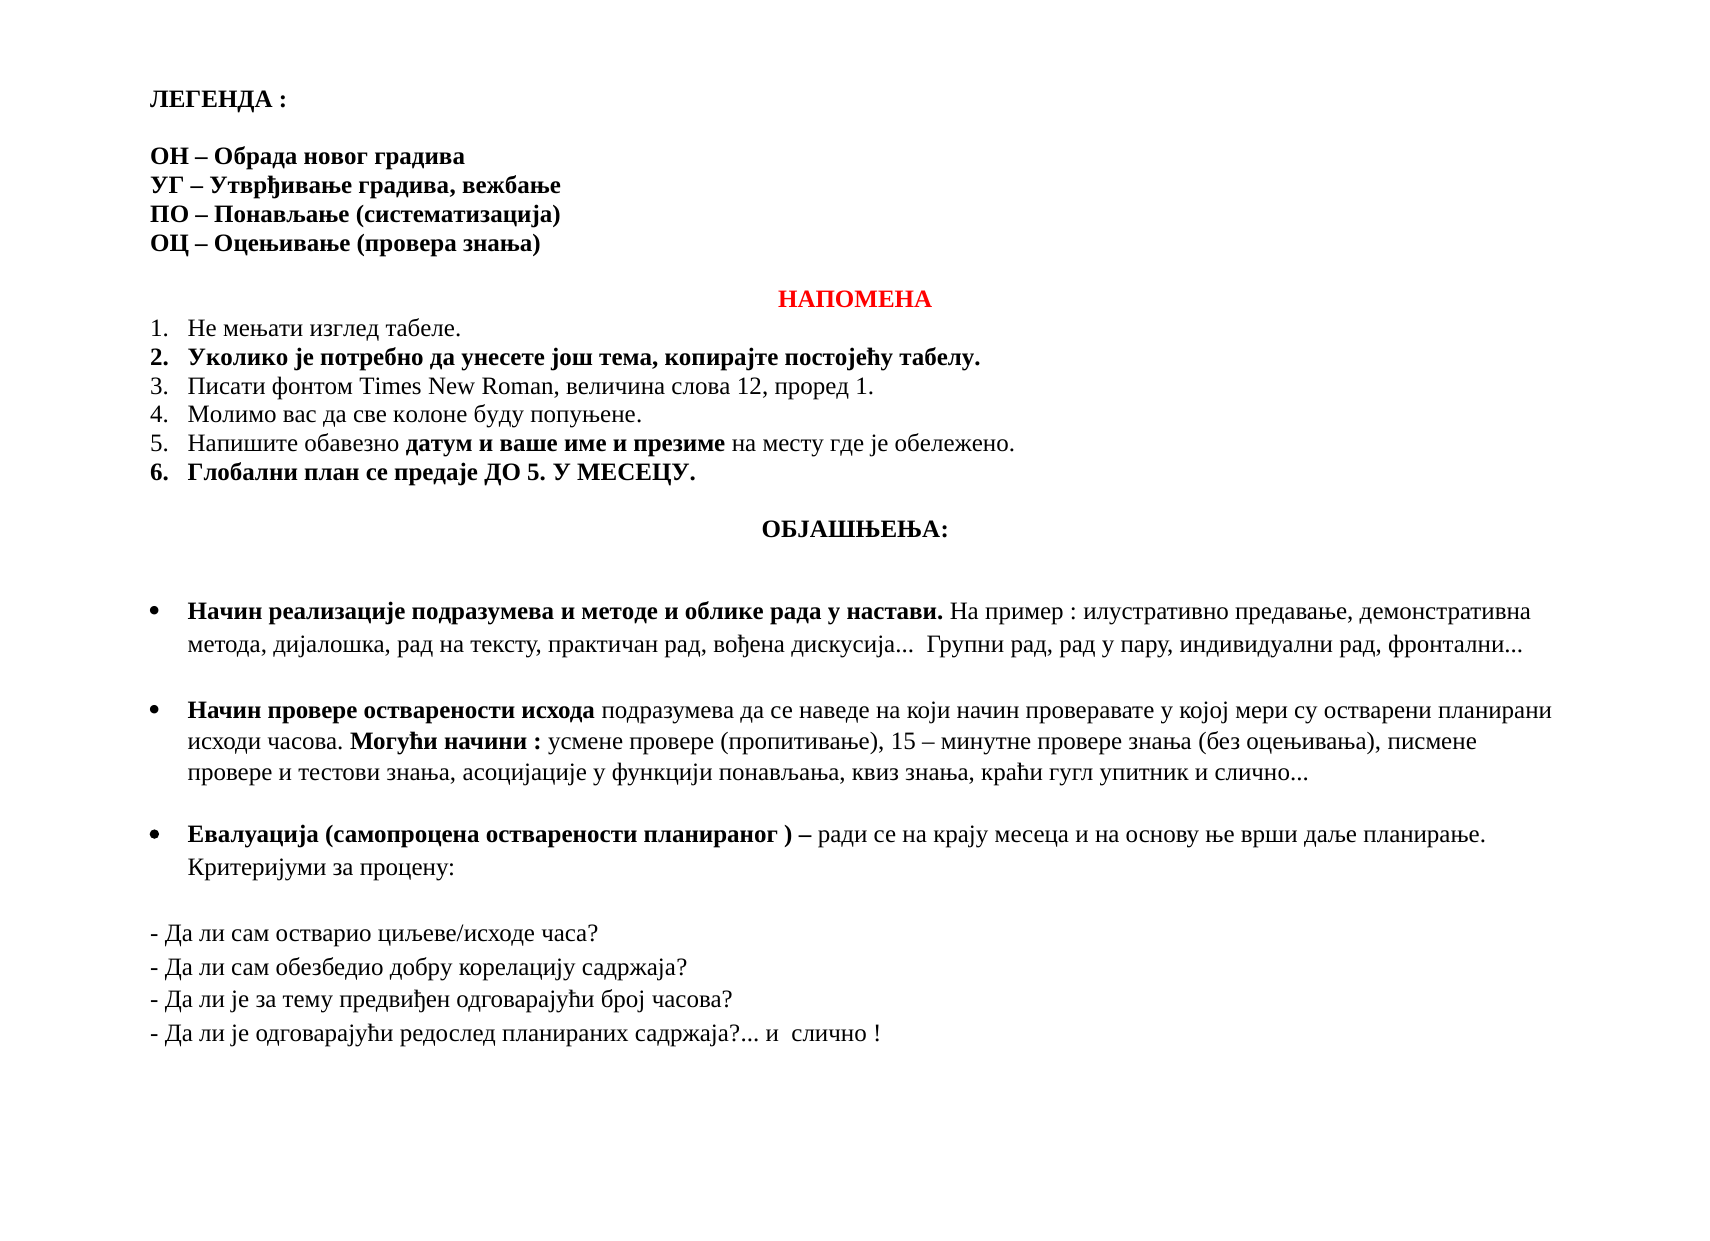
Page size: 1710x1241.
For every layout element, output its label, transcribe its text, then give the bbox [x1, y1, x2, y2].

list Евалуација (самопроцена остварености планираног ) – ради се на крају месеца и на основу ње врши даље планирање. Критеријуми за процену: [150, 819, 1560, 881]
list Уколико је потребно да унесете још тема, копирајте постојећу табелу. [150, 342, 1560, 371]
list Не мењати изглед табеле. [150, 313, 1560, 342]
list Писати фонтом Times New Roman, величина слова 12, проред 1. [150, 371, 1560, 399]
text - Да ли је за тему предвиђен одговарајући број часова? [150, 984, 1560, 1013]
list Начин провере остварености исхода подразумева да се наведе на који начин проверавате у којој мери су остварени планирани исходи часова. Могући начини : усмене провере (пропитивање), 15 – минутне провере знања (без оцењивања), писмене провере и тестови знања, асоцијације у функцији понављања, квиз знања, краћи гугл упитник и слично... [150, 695, 1560, 786]
text - Да ли сам остварио циљеве/исходе часа? [150, 918, 1560, 947]
list Напишите обавезно датум и ваше име и презиме на месту где је обележено. [150, 428, 1560, 457]
text ОБЈАШЊЕЊА: [150, 514, 1560, 543]
list Глобални план се предаје ДО 5. У МЕСЕЦУ. [150, 457, 1560, 486]
list Начин реализације подразумева и методе и облике рада у настави. На пример : илустративно предавање, демонстративна метода, дијалошка, рад на тексту, практичан рад, вођена дискусија... Групни рад, рад у пару, индивидуални рад, фронтални... [150, 596, 1560, 658]
text - Да ли је одговарајући редослед планираних садржаја?... и слично ! [150, 1018, 1560, 1046]
text ОН – Обрада новог градива [150, 141, 1560, 170]
text - Да ли сам обезбедио добру корелацију садржаја? [150, 952, 1560, 980]
text ЛЕГЕНДА : [150, 84, 1560, 113]
text НАПОМЕНА [150, 284, 1560, 313]
list Молимо вас да све колоне буду попуњене. [150, 399, 1560, 428]
text УГ – Утврђивање градива, вежбање [150, 170, 1560, 199]
text ПО – Понављање (систематизација) [150, 199, 1560, 228]
text ОЦ – Оцењивање (провера знања) [150, 228, 1560, 256]
